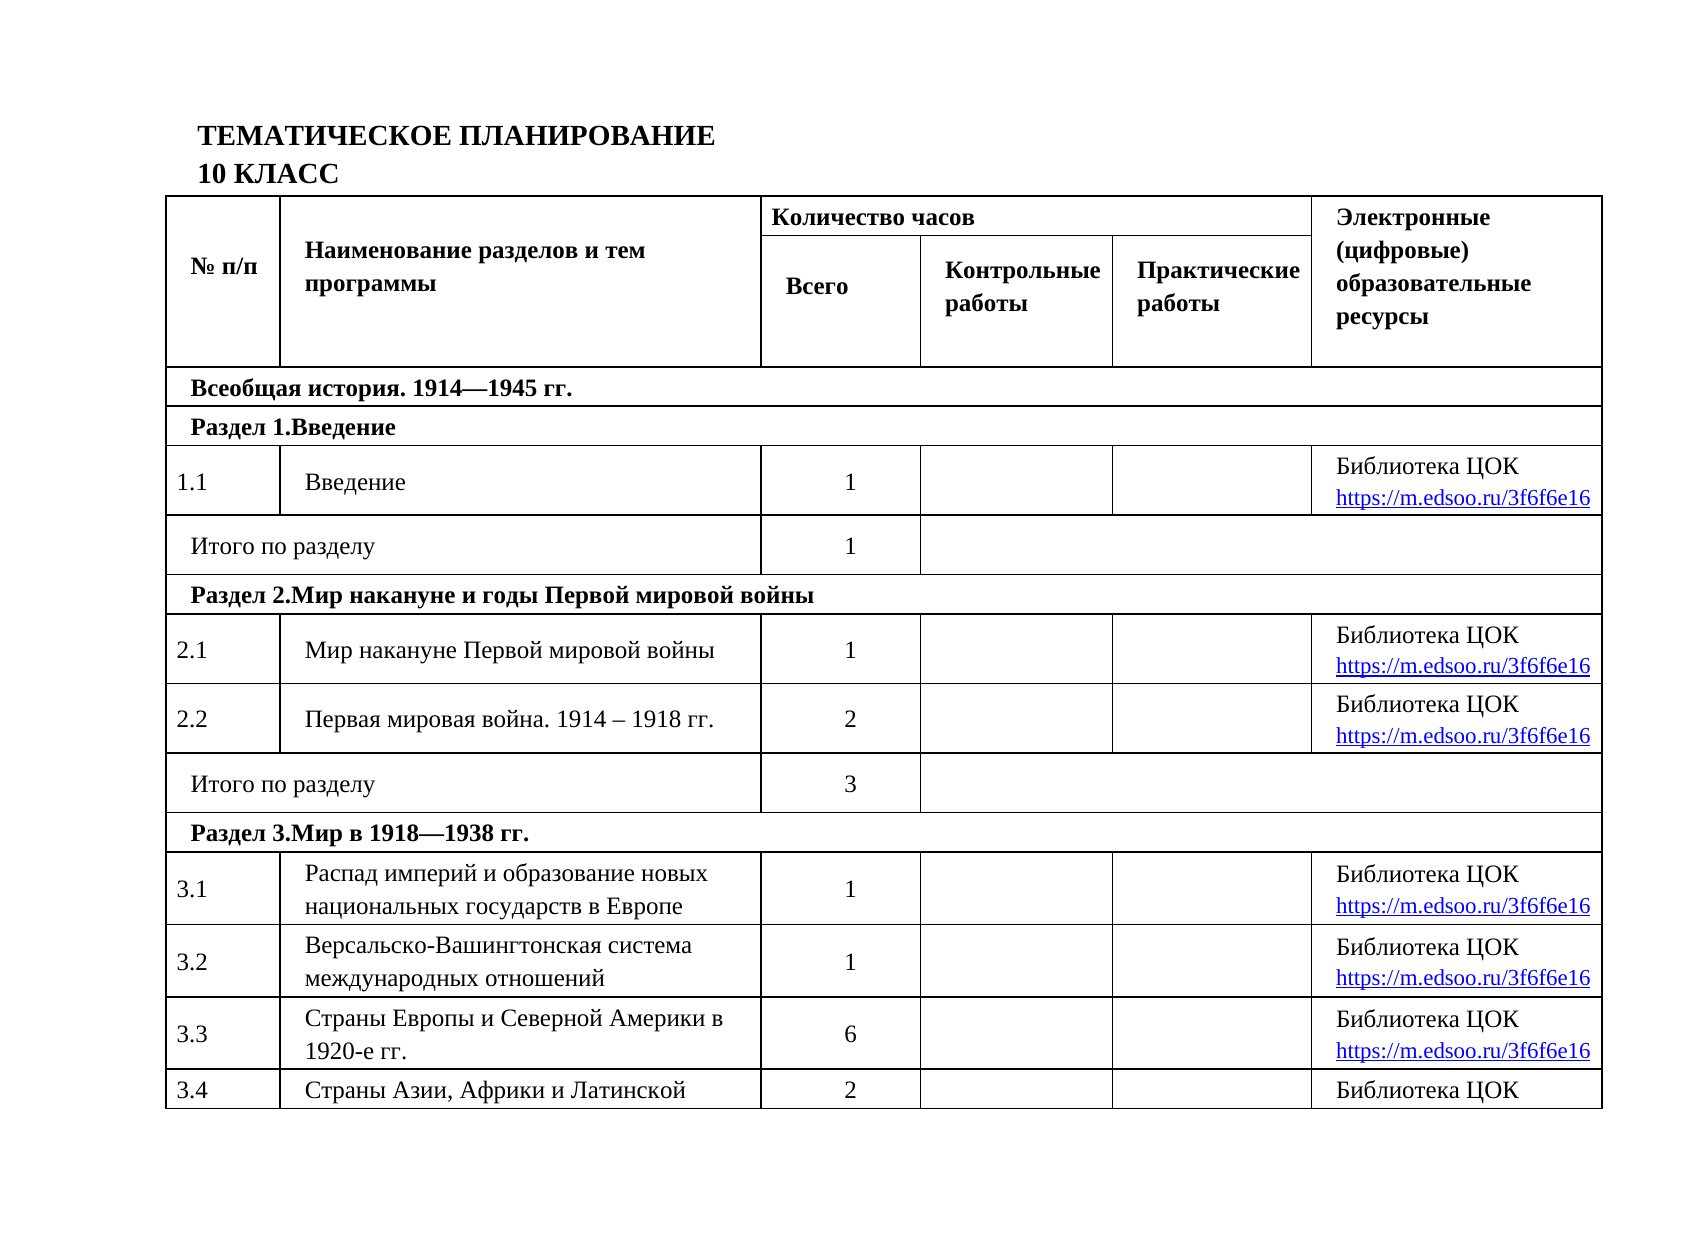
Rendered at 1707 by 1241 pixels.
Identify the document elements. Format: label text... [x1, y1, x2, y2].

text 10 КЛАСС [190, 157, 1618, 190]
table_cell Распад империй и образование новых национальных государств в Европе [281, 853, 760, 923]
table_cell 3.4 [167, 1070, 279, 1108]
table_cell 3.2 [167, 925, 279, 996]
table_cell [921, 684, 1112, 752]
table_cell Библиотека ЦОК https://m.edsoo.ru/3f6f6e16 [1312, 684, 1601, 752]
table_cell Раздел 1.Введение [167, 407, 1601, 445]
text ТЕМАТИЧЕСКОЕ ПЛАНИРОВАНИЕ [190, 118, 1618, 152]
table_cell [1113, 615, 1311, 683]
table_cell [921, 615, 1112, 683]
table_cell [921, 998, 1112, 1068]
table_cell Страны Европы и Северной Америки в 1920-е гг. [281, 998, 760, 1068]
table_cell [921, 925, 1112, 996]
table_cell 1 [762, 853, 920, 923]
table_cell [1113, 925, 1311, 996]
table_cell [921, 1070, 1112, 1108]
table_cell Библиотека ЦОК https://m.edsoo.ru/3f6f6e16 [1312, 925, 1601, 996]
table_cell 1 [762, 925, 920, 996]
table_cell [921, 516, 1601, 574]
table_cell [1113, 684, 1311, 752]
table_cell Всего [762, 236, 920, 366]
table_cell 2.2 [167, 684, 279, 752]
table_cell [921, 754, 1601, 812]
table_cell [281, 1070, 760, 1108]
table_cell Введение [281, 446, 760, 514]
table_cell 2 [762, 684, 920, 752]
table_cell Раздел 3.Мир в 1918—1938 гг. [167, 813, 1601, 851]
table_cell 2 [762, 1070, 920, 1108]
table_header № п/п [167, 197, 279, 366]
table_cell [1312, 1070, 1601, 1108]
table_cell 3.1 [167, 853, 279, 923]
table_cell 3 [762, 754, 920, 812]
table_cell [1113, 998, 1311, 1068]
table_cell Библиотека ЦОК https://m.edsoo.ru/3f6f6e16 [1312, 615, 1601, 683]
table_cell [1113, 446, 1311, 514]
table_header Количество часов [762, 197, 1311, 234]
table_cell 2.1 [167, 615, 279, 683]
table_cell 1.1 [167, 446, 279, 514]
table_cell Библиотека ЦОК https://m.edsoo.ru/3f6f6e16 [1312, 446, 1601, 514]
table_cell Мир накануне Первой мировой войны [281, 615, 760, 683]
table_cell Раздел 2.Мир накануне и годы Первой мировой войны [167, 575, 1601, 613]
table_cell Всеобщая история. 1914—1945 гг. [167, 368, 1601, 405]
table_cell Итого по разделу [167, 754, 760, 812]
table_cell 3.3 [167, 998, 279, 1068]
table_cell [921, 853, 1112, 923]
table_cell Библиотека ЦОК https://m.edsoo.ru/3f6f6e16 [1312, 853, 1601, 923]
table_cell Первая мировая война. 1914 – 1918 гг. [281, 684, 760, 752]
table_header Наименование разделов и тем программы [281, 197, 760, 366]
table_cell [1113, 853, 1311, 923]
table_cell 1 [762, 615, 920, 683]
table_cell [1312, 998, 1601, 1068]
table_cell 6 [762, 998, 920, 1068]
table_header Электронные (цифровые) образовательные ресурсы [1312, 197, 1601, 366]
table_cell Практические работы [1113, 236, 1311, 366]
table_cell 1 [762, 446, 920, 514]
table_cell [1113, 1070, 1311, 1108]
table_cell Версальско-Вашингтонская система международных отношений [281, 925, 760, 996]
table_cell Итого по разделу [167, 516, 760, 574]
table_cell 1 [762, 516, 920, 574]
table_cell [921, 446, 1112, 514]
table_cell Контрольные работы [921, 236, 1112, 366]
